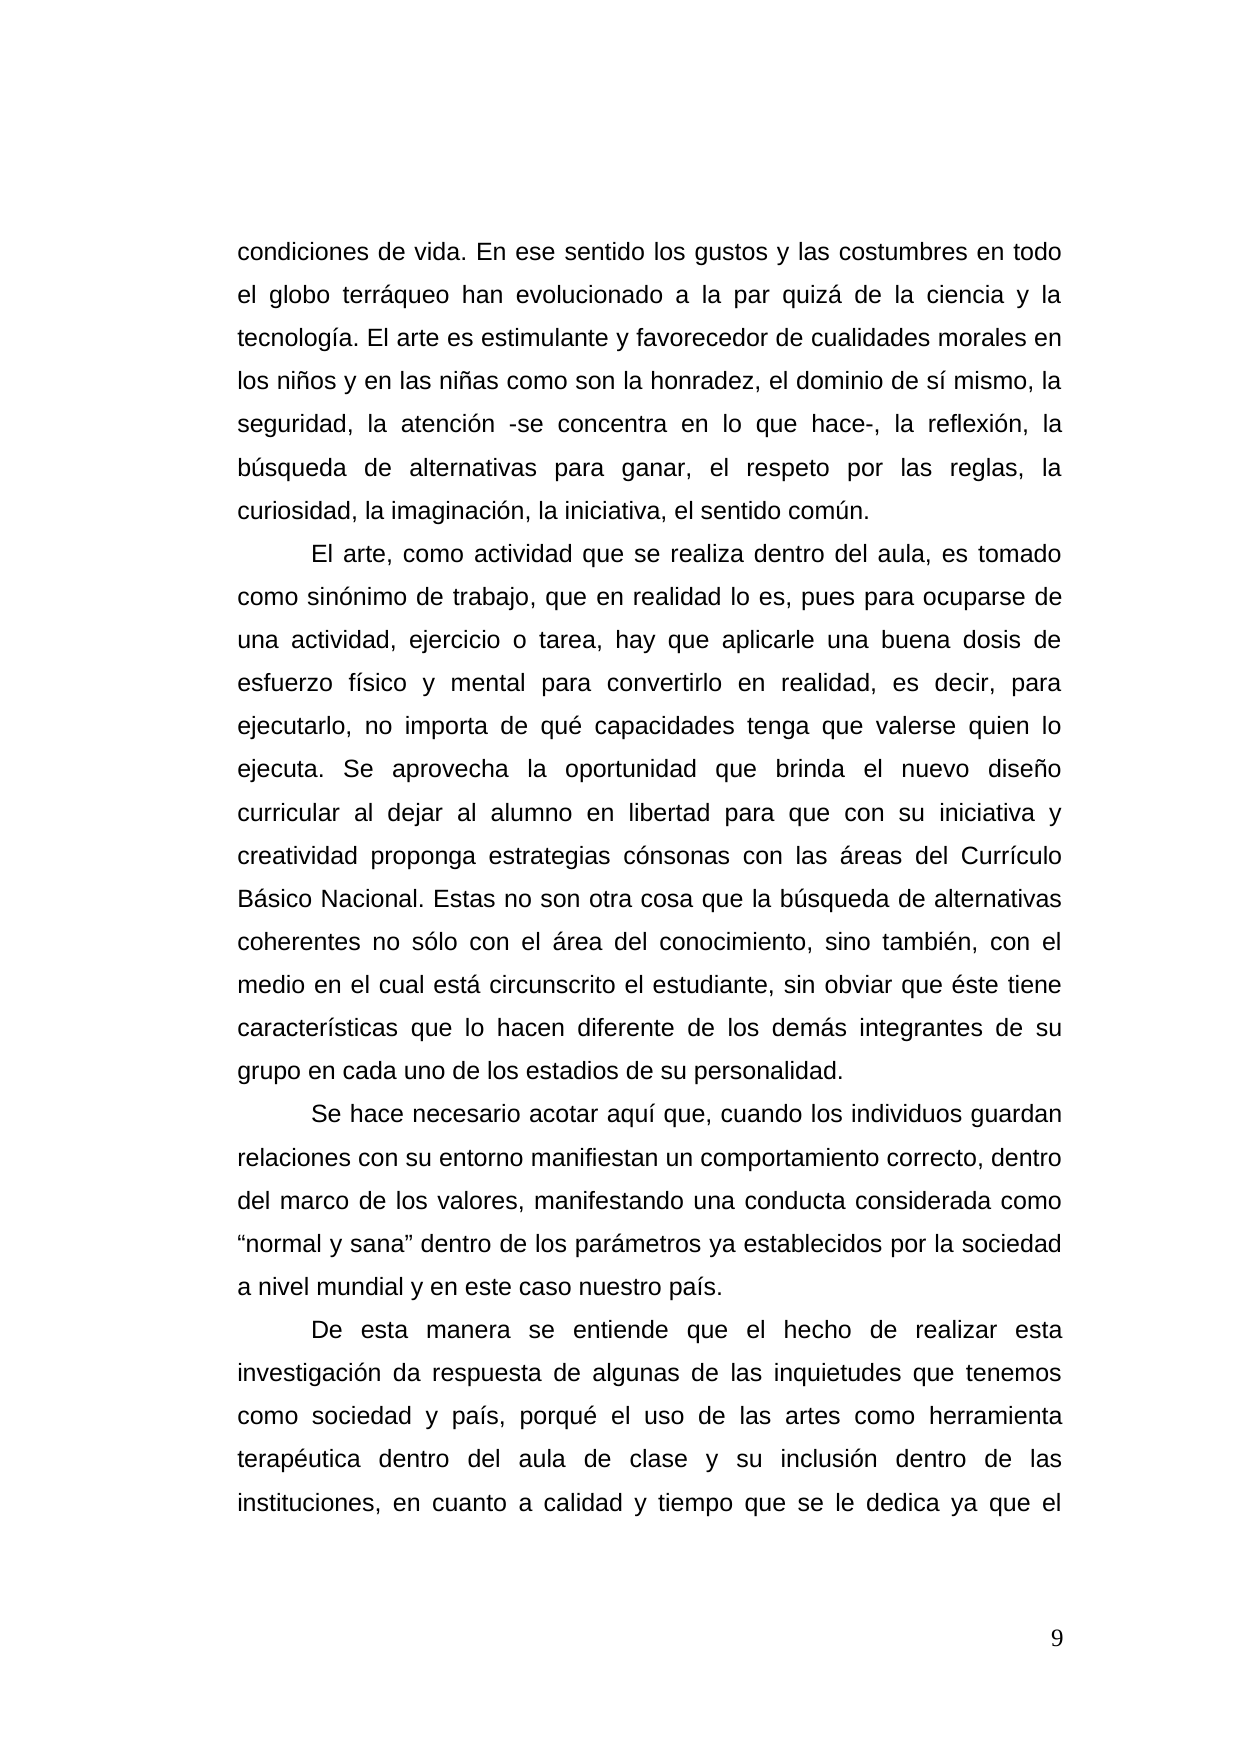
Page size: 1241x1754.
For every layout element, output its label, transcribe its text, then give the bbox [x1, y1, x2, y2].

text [237, 237, 1063, 524]
text El arte, como actividad que se realiza dentro del aula, es tomado como sinónimo de trabajo, que en realidad lo es, pues para ocuparse de una actividad, ejercicio o tarea, hay que aplicarle una buena dosis de esfuerzo físico y mental para convertirlo en realidad, es decir, para ejecutarlo, no importa de qué capacidades tenga que valerse quien lo ejecuta. Se aprovecha la oportunidad que brinda el nuevo diseño curricular al dejar al alumno en libertad para que con su iniciativa y creatividad proponga estrategias cónsonas con las áreas del Currículo Básico Nacional. Estas no son otra cosa que la búsqueda de alternativas coherentes no sólo con el área del conocimiento, sino también, con el medio en el cual está circunscrito el estudiante, sin obviar que éste tiene características que lo hacen diferente de los demás integrantes de su grupo en cada uno de los estadios de su personalidad. [237, 539, 1063, 1085]
text Se hace necesario acotar aquí que, cuando los individuos guardan relaciones con su entorno manifiestan un comportamiento correcto, dentro del marco de los valores, manifestando una conducta considerada como “normal y sana” dentro de los parámetros ya establecidos por la sociedad a nivel mundial y en este caso nuestro país. [237, 1099, 1063, 1301]
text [237, 1315, 1063, 1516]
